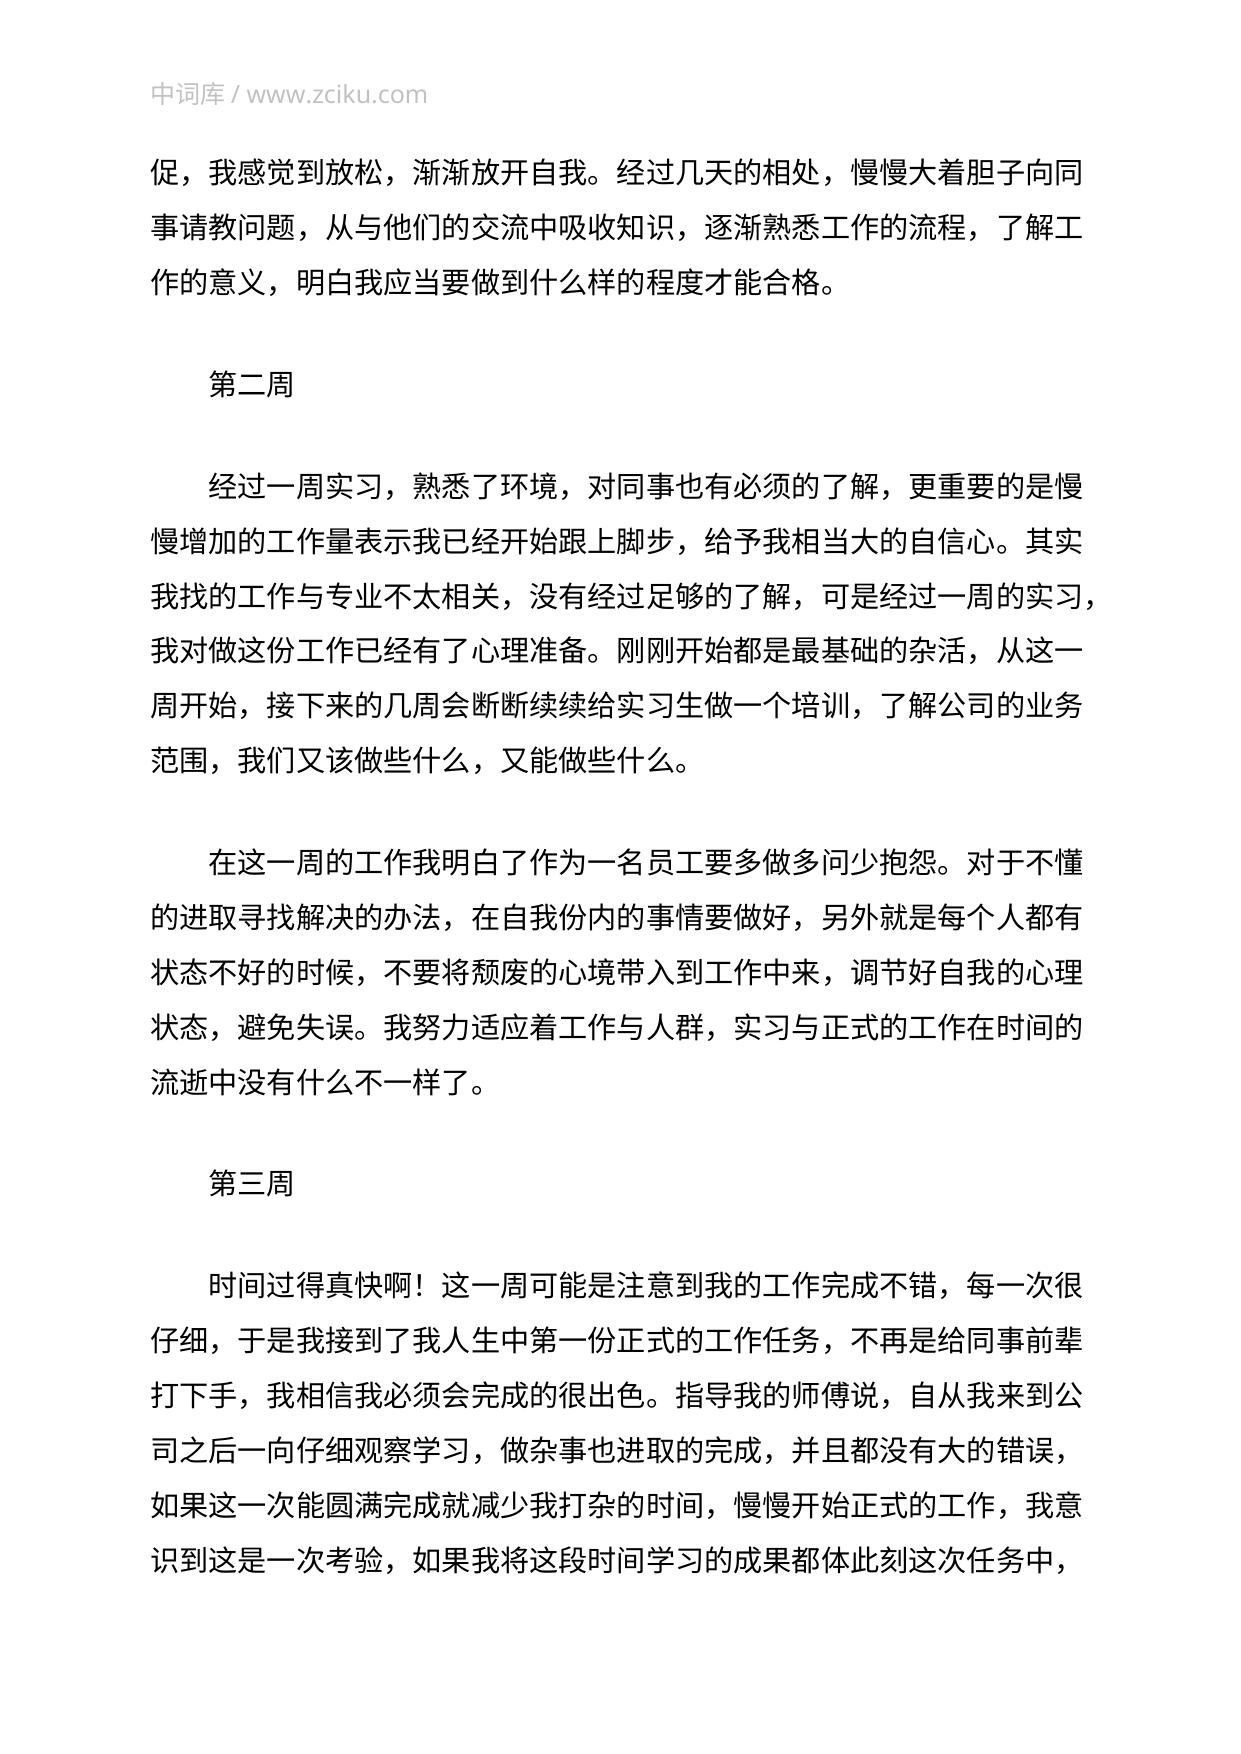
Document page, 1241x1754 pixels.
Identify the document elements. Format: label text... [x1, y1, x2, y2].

text 经过一周实习，熟悉了环境，对同事也有必须的了解，更重要的是慢慢增加的工作量表示我已经开始跟上脚步，给予我相当大的自信心。其实我找的工作与专业不太相关，没有经过足够的了解，可是经过一周的实习，我对做这份工作已经有了心理准备。刚刚开始都是最基础的杂活，从这一周开始，接下来的几周会断断续续给实习生做一个培训，了解公司的业务范围，我们又该做些什么，又能做些什么。 [150, 463, 1090, 780]
text 第三周 [150, 1161, 1090, 1203]
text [150, 150, 1090, 302]
text 在这一周的工作我明白了作为一名员工要多做多问少抱怨。对于不懂的进取寻找解决的办法，在自我份内的事情要做好，另外就是每个人都有状态不好的时候，不要将颓废的心境带入到工作中来，调节好自我的心理状态，避免失误。我努力适应着工作与人群，实习与正式的工作在时间的流逝中没有什么不一样了。 [150, 839, 1090, 1101]
text 第二周 [150, 362, 1090, 404]
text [150, 1263, 1090, 1579]
